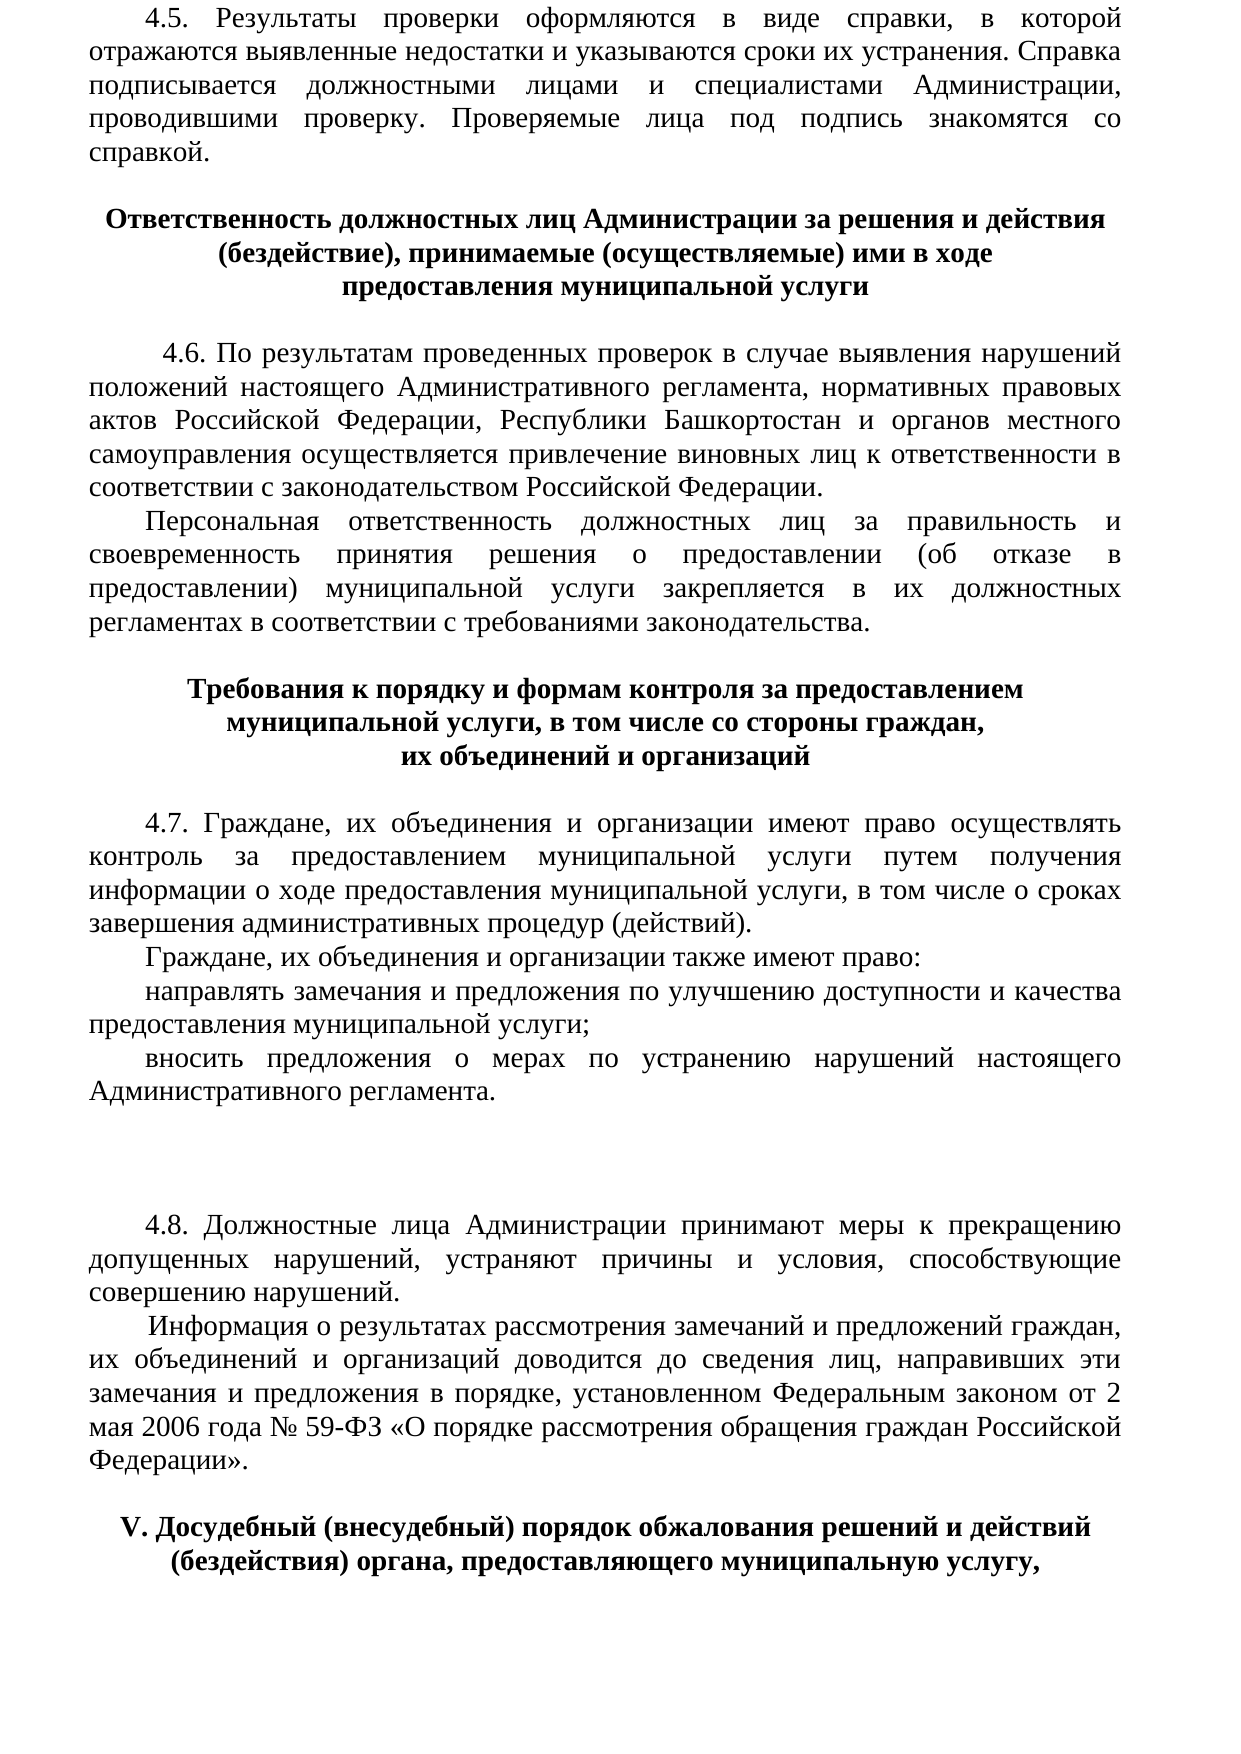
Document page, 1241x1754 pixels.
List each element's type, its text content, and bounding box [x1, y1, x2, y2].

text 4.8. Должностные лица Администрации принимают меры к прекращению допущенных нарушений, устраняют причины и условия, способствующие совершению нарушений. [89, 1207, 1122, 1308]
text их объединений и организаций [89, 738, 1122, 771]
text Персональная ответственность должностных лиц за правильность и своевременность принятия решения о предоставлении (об отказе в предоставлении) муниципальной услуги закрепляется в их должностных регламентах в соответствии с требованиями законодательства. [89, 503, 1122, 637]
text Требования к порядку и формам контроля за предоставлением [89, 671, 1122, 704]
text направлять замечания и предложения по улучшению доступности и качества предоставления муниципальной услуги; [89, 973, 1122, 1040]
text 4.5. Результаты проверки оформляются в виде справки, в которой отражаются выявленные недостатки и указываются сроки их устранения. Справка подписывается должностными лицами и специалистами Администрации, проводившими проверку. Проверяемые лица под подпись знакомятся со справкой. [89, 0, 1122, 168]
text (бездействие), принимаемые (осуществляемые) ими в ходе [89, 235, 1122, 268]
text муниципальной услуги, в том числе со стороны граждан, [89, 704, 1122, 738]
text вносить предложения о мерах по устранению нарушений настоящего Административного регламента. [89, 1040, 1122, 1107]
text Граждане, их объединения и организации также имеют право: [89, 939, 1122, 973]
text 4.6. По результатам проведенных проверок в случае выявления нарушений положений настоящего Административного регламента, нормативных правовых актов Российской Федерации, Республики Башкортостан и органов местного самоуправления осуществляется привлечение виновных лиц к ответственности в соответствии с законодательством Российской Федерации. [89, 335, 1122, 503]
text предоставления муниципальной услуги [89, 268, 1122, 302]
text 4.7. Граждане, их объединения и организации имеют право осуществлять контроль за предоставлением муниципальной услуги путем получения информации о ходе предоставления муниципальной услуги, в том числе о сроках завершения административных процедур (действий). [89, 805, 1122, 939]
text Ответственность должностных лиц Администрации за решения и действия [89, 201, 1122, 235]
text Информация о результатах рассмотрения замечаний и предложений граждан, их объединений и организаций доводится до сведения лиц, направивших эти замечания и предложения в порядке, установленном Федеральным законом от 2 мая 2006 года № 59-ФЗ «О порядке рассмотрения обращения граждан Российской Федерации». [89, 1308, 1122, 1476]
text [89, 1509, 1122, 1576]
